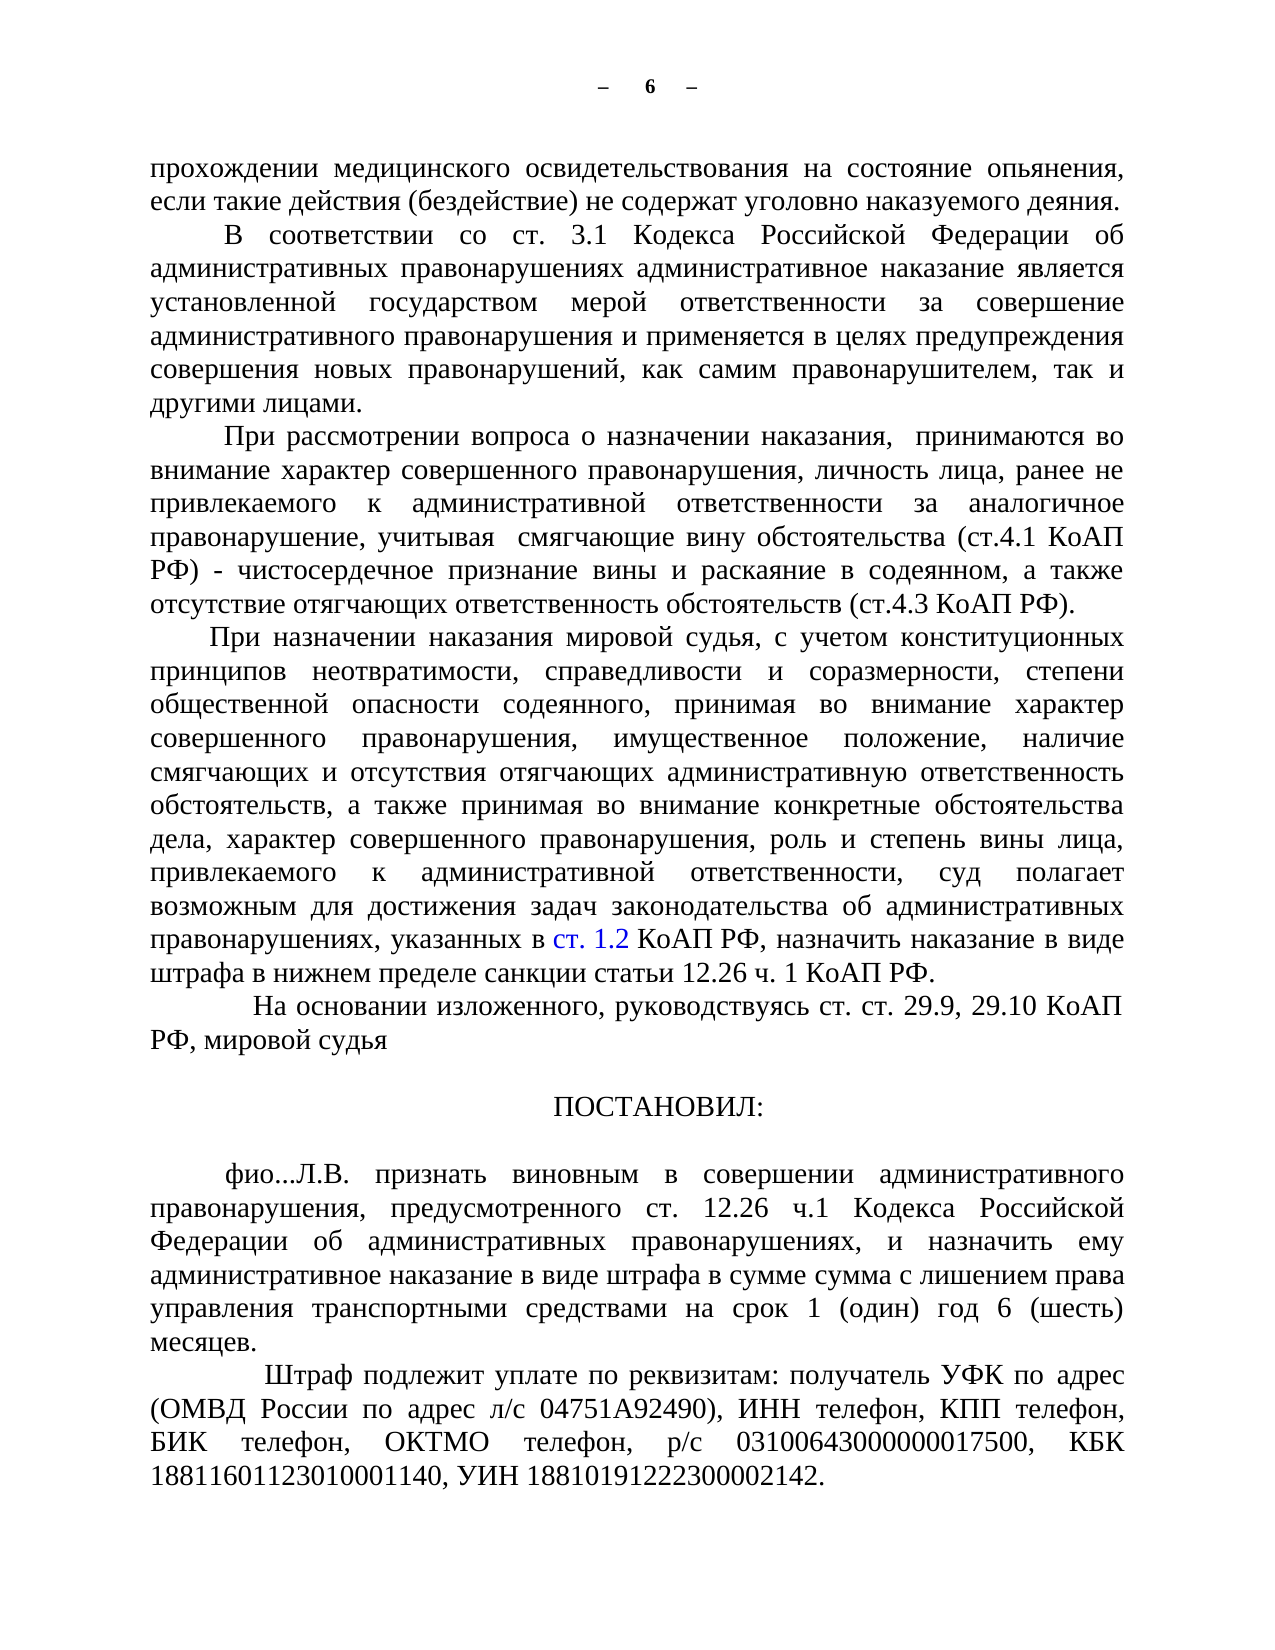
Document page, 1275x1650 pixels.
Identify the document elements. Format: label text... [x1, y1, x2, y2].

text При рассмотрении вопроса о назначении наказания, принимаются во внимание характер совершенного правонарушения, личность лица, ранее не привлекаемого к административной ответственности за аналогичное правонарушение, учитывая смягчающие вину обстоятельства (ст.4.1 КоАП РФ) - чистосердечное признание вины и раскаяние в содеянном, а также отсутствие отягчающих ответственность обстоятельств (ст.4.3 КоАП РФ). [150, 418, 1125, 619]
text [150, 150, 1125, 217]
text Штраф подлежит уплате по реквизитам: получатель УФК по адрес (ОМВД России по адрес л/с 04751А92490), ИНН телефон, КПП телефон, БИК телефон, ОКТМО телефон, р/с 03100643000000017500, КБК 18811601123010001140, УИН 18810191222300002142. [150, 1357, 1125, 1492]
text фио...Л.В. признать виновным в совершении административного правонарушения, предусмотренного ст. 12.26 ч.1 Кодекса Российской Федерации об административных правонарушениях, и назначить ему административное наказание в виде штрафа в сумме сумма с лишением права управления транспортными средствами на срок 1 (один) год 6 (шесть) месяцев. [150, 1156, 1125, 1357]
text В соответствии со ст. 3.1 Кодекса Российской Федерации об административных правонарушениях административное наказание является установленной государством мерой ответственности за совершение административного правонарушения и применяется в целях предупреждения совершения новых правонарушений, как самим правонарушителем, так и другими лицами. [150, 217, 1125, 418]
text При назначении наказания мировой судья, с учетом конституционных принципов неотвратимости, справедливости и соразмерности, степени общественной опасности содеянного, принимая во внимание характер совершенного правонарушения, имущественное положение, наличие смягчающих и отсутствия отягчающих административную ответственность обстоятельств, а также принимая во внимание конкретные обстоятельства дела, характер совершенного правонарушения, роль и степень вины лица, привлекаемого к административной ответственности, суд полагает возможным для достижения задач законодательства об административных правонарушениях, указанных в ст. 1.2 КоАП РФ, назначить наказание в виде штрафа в нижнем пределе санкции статьи 12.26 ч. 1 КоАП РФ. [150, 619, 1125, 988]
text На основании изложенного, руководствуясь ст. ст. 29.9, 29.10 КоАП РФ, мировой судья [150, 988, 1125, 1056]
text ПОСТАНОВИЛ: [150, 1089, 1125, 1123]
